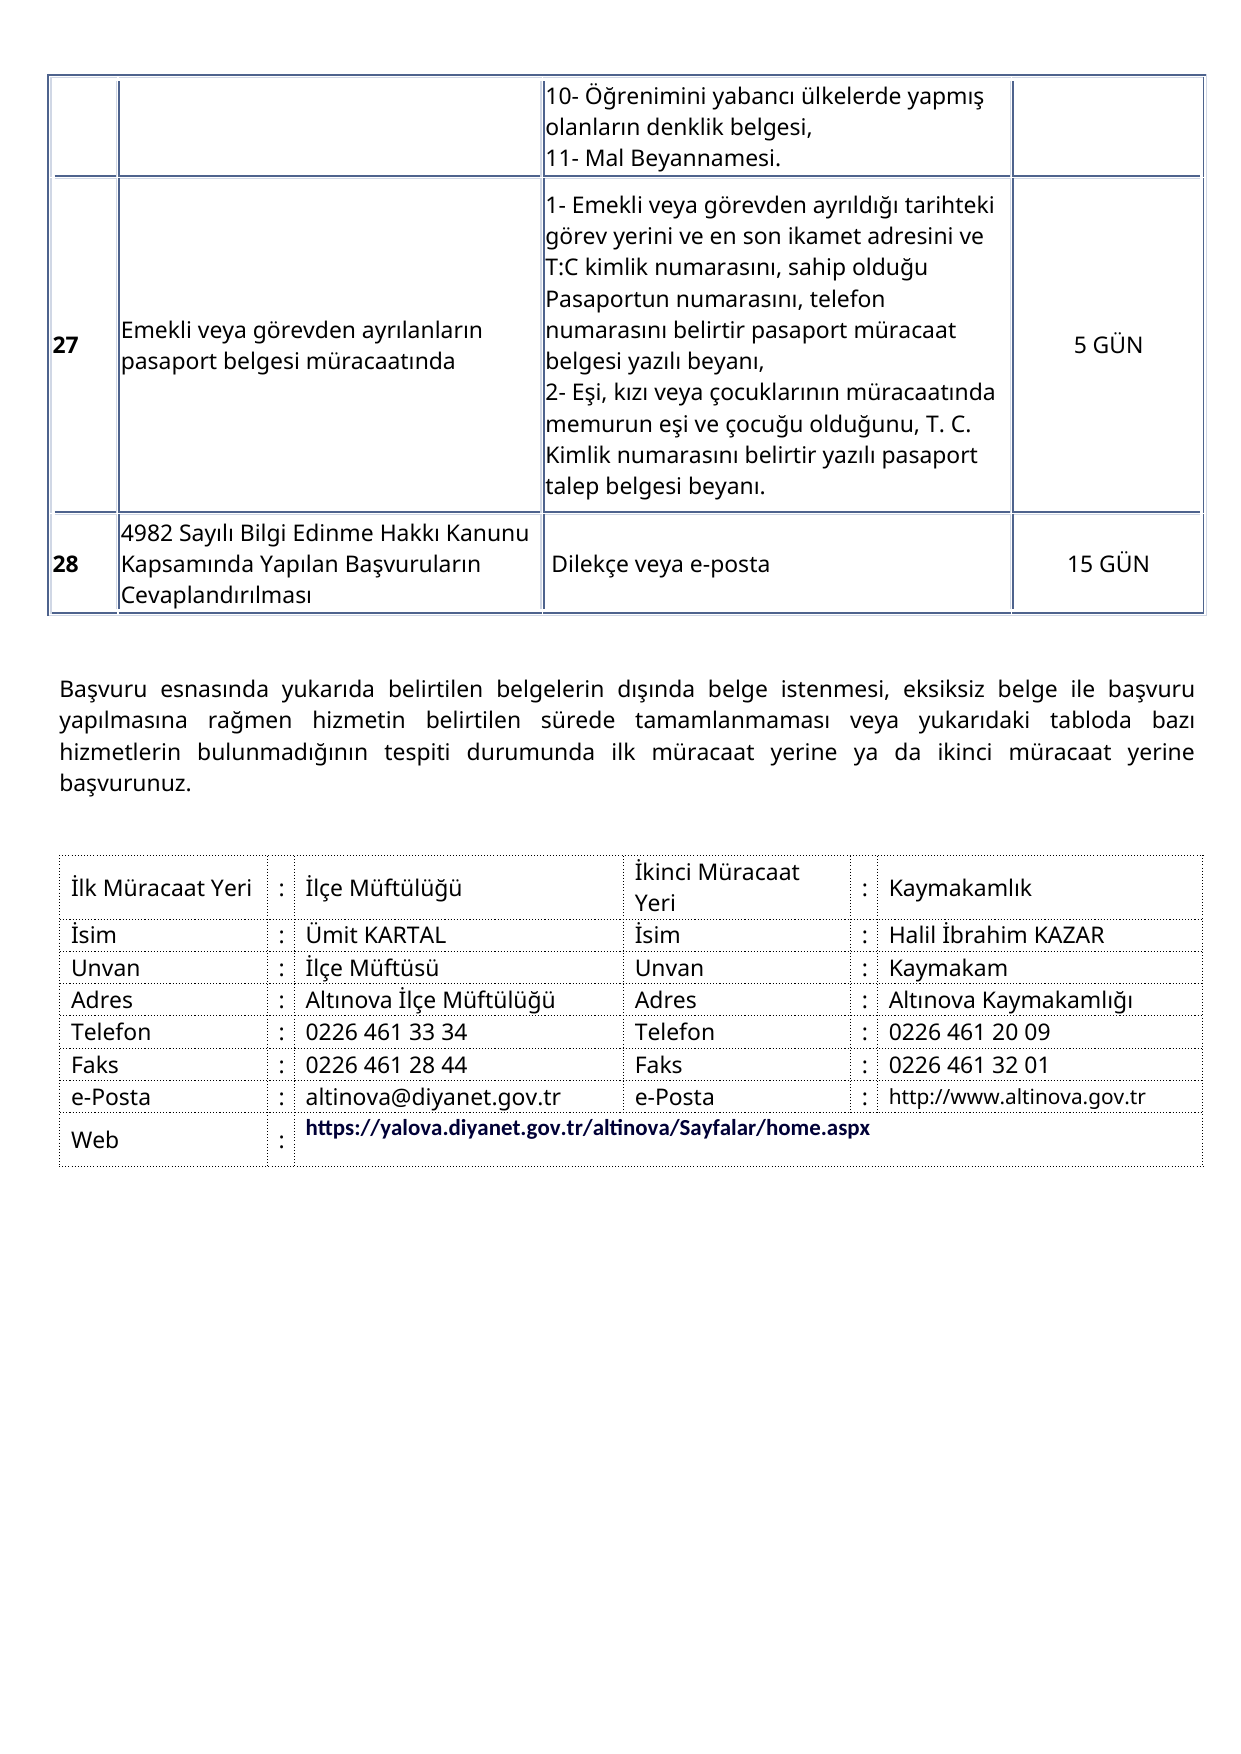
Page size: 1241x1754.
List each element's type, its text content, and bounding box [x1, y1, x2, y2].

table_header İlk Müracaat Yeri [60, 855, 267, 918]
table_cell : [267, 1048, 294, 1080]
table_cell Adres [623, 983, 850, 1015]
table_cell : [267, 951, 294, 983]
table_cell 15 GÜN [1012, 511, 1203, 612]
table_cell Faks [60, 1048, 267, 1080]
table_cell İsim [60, 919, 267, 951]
table_cell Telefon [60, 1015, 267, 1048]
table_cell İsim [623, 919, 850, 951]
table_cell Altınova İlçe Müftülüğü [294, 983, 623, 1015]
table_header Kaymakamlık [877, 855, 1202, 918]
table_cell Ümit KARTAL [294, 919, 623, 951]
table_cell Altınova Kaymakamlığı [877, 983, 1202, 1015]
table_cell Web [60, 1112, 267, 1166]
table_cell : [267, 983, 294, 1015]
table_cell 0226 461 28 44 [294, 1048, 623, 1080]
table_cell Unvan [60, 951, 267, 983]
table_cell Emekli veya görevden ayrılanların pasaport belgesi müracaatında [120, 179, 540, 511]
table_cell : [267, 1015, 294, 1048]
table_cell : [267, 919, 294, 951]
table_header : [267, 855, 294, 918]
text Başvuru esnasında yukarıda belirtilen belgelerin dışında belge istenmesi, eksiksiz belge ile başvuru yapılmasına rağmen hizmetin belirtilen sürede tamamlanmaması veya yukarıdaki tabloda bazı hizmetlerin bulunmadığının tespiti durumunda ilk müracaat yerine ya da ikinci müracaat yerine başvurunuz. [59, 673, 1196, 798]
table_cell : [850, 1015, 877, 1048]
table_cell : [850, 1048, 877, 1080]
table_header İlçe Müftülüğü [294, 855, 623, 918]
table_cell Açıktan Atama [118, 78, 542, 175]
table_cell Kaymakam [877, 951, 1202, 983]
table_cell 1- Emekli veya görevden ayrıldığı tarihteki görev yerini ve en son ikamet adresini ve T:C kimlik numarasını, sahip olduğu Pasaportun numarasını, telefon numarasını belirtir pasaport müracaat belgesi yazılı beyanı, 2- Eşi, kızı veya çocuklarının müracaatında memurun eşi ve çocuğu olduğunu, T. C. Kimlik numarasını belirtir yazılı pasaport talep belgesi beyanı. [545, 179, 1010, 511]
table_cell 0226 461 33 34 [294, 1015, 623, 1048]
table_cell https://yalova.diyanet.gov.tr/altinova/Sayfalar/home.aspx [294, 1112, 1202, 1166]
table_cell : [850, 919, 877, 951]
table_cell 28 [52, 511, 118, 612]
table_cell 4982 Sayılı Bilgi Edinme Hakkı Kanunu Kapsamında Yapılan Başvuruların Cevaplandırılması [118, 515, 542, 612]
table_cell : [267, 1080, 294, 1112]
table_cell Adres [60, 983, 267, 1015]
table_cell 26 [52, 76, 118, 175]
table_cell Telefon [623, 1015, 850, 1048]
table_cell 27 [52, 175, 116, 511]
table_header İkinci Müracaat Yeri [623, 855, 850, 918]
table_cell http://www.altinova.gov.tr [877, 1080, 1202, 1112]
table_cell 0226 461 32 01 [877, 1048, 1202, 1080]
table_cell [543, 76, 1012, 175]
table_cell e-Posta [623, 1080, 850, 1112]
table_cell 0226 461 20 09 [877, 1015, 1202, 1048]
table_cell e-Posta [60, 1080, 267, 1112]
table_cell Dilekçe veya e-posta [543, 511, 1012, 612]
table_cell Faks [623, 1048, 850, 1080]
table_header : [850, 855, 877, 918]
table_cell : [267, 1112, 294, 1166]
table_cell : [850, 983, 877, 1015]
table_cell : [850, 951, 877, 983]
table_cell İlçe Müftüsü [294, 951, 623, 983]
table_cell Halil İbrahim KAZAR [877, 919, 1202, 951]
table_cell altinova@diyanet.gov.tr [294, 1080, 623, 1112]
table_cell Unvan [623, 951, 850, 983]
table_cell : [850, 1080, 877, 1112]
table_cell 5 GÜN [1014, 175, 1203, 511]
table_cell 3 AY [1012, 78, 1203, 175]
